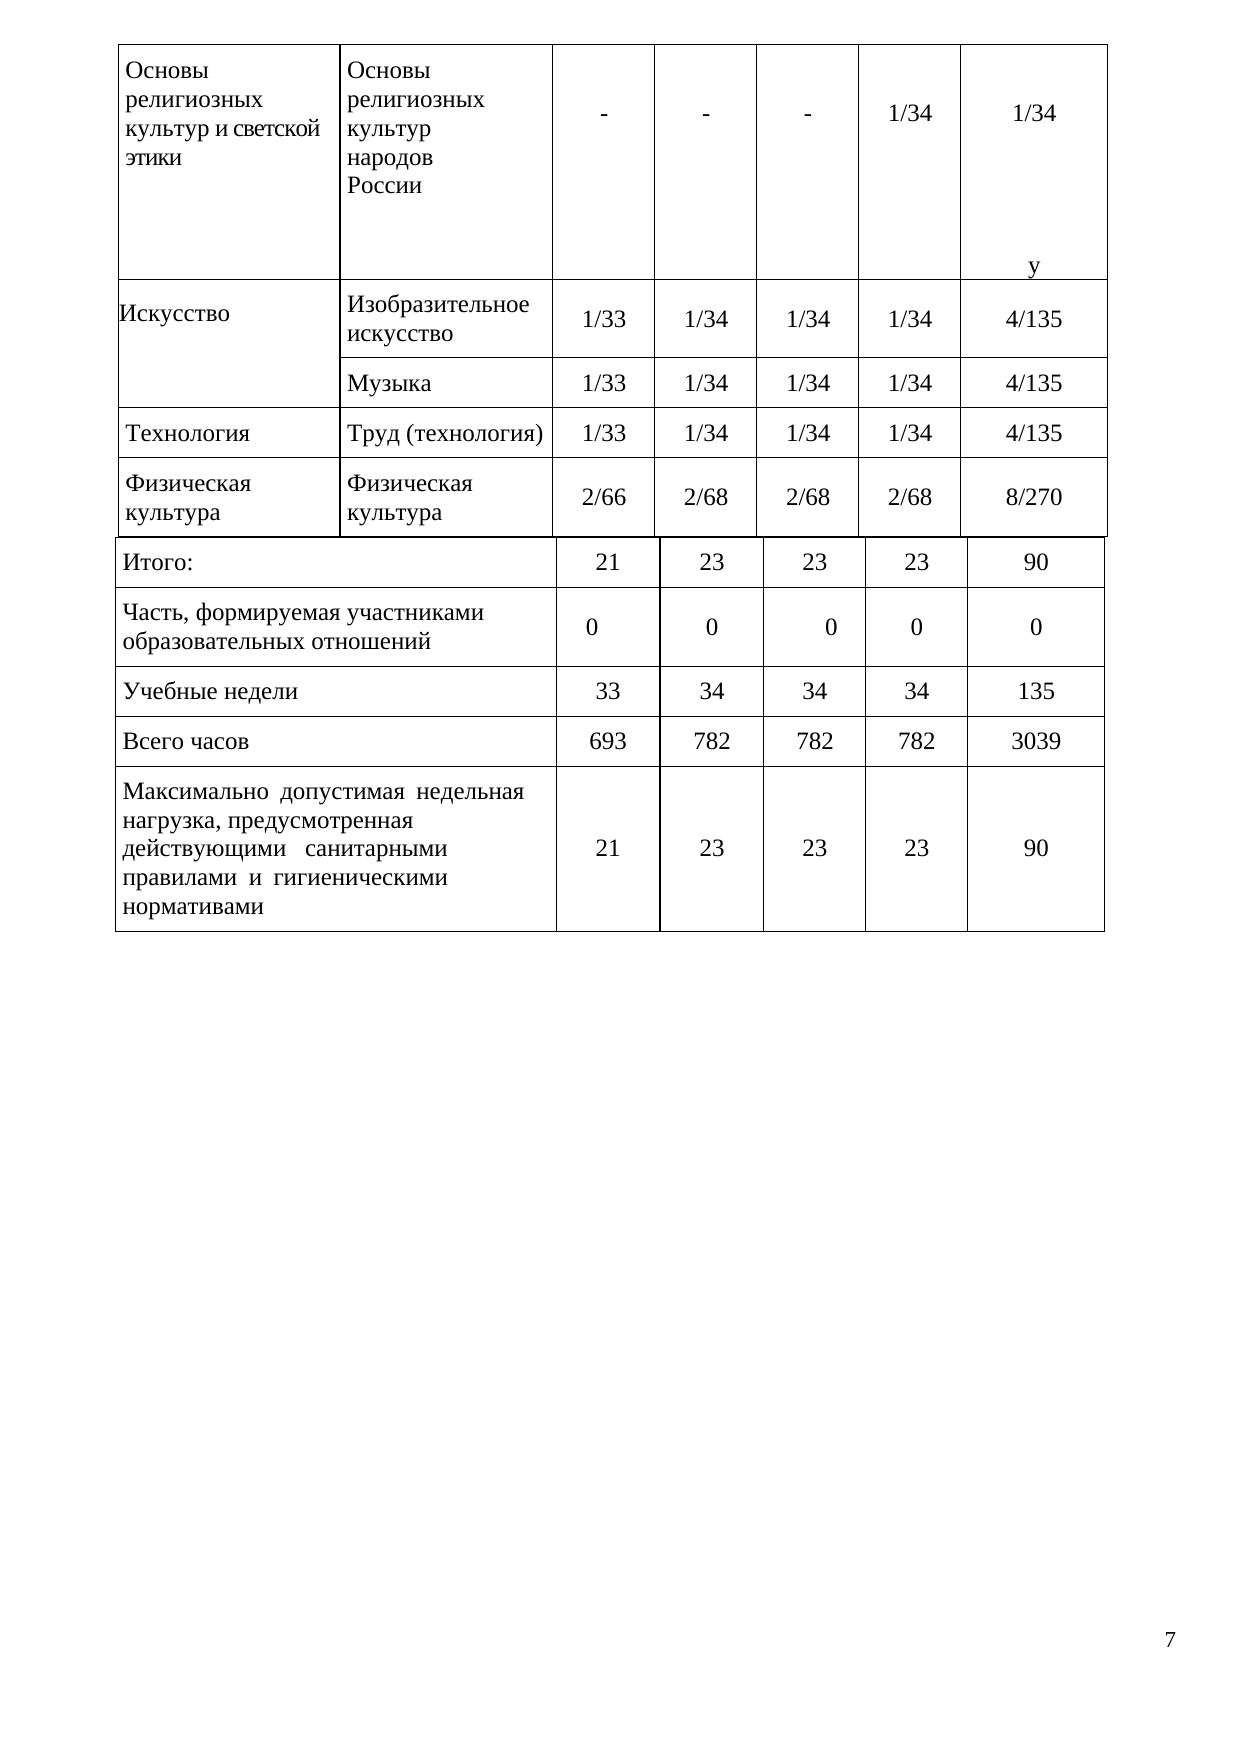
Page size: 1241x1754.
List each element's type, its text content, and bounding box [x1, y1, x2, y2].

table_cell 0 [661, 588, 763, 666]
table_cell 33 [557, 667, 659, 716]
table_header 21 [557, 538, 659, 587]
table_cell 1/33 [553, 408, 654, 457]
table_header 90 [968, 538, 1104, 587]
table_cell Учебные недели [116, 667, 556, 716]
table_cell 1/34 [757, 358, 858, 407]
table_cell 1/34 [859, 280, 960, 357]
table_cell 2/68 [859, 458, 960, 536]
table_cell 1/33 [553, 280, 654, 357]
table_cell 2/68 [757, 458, 858, 536]
table_cell 4/135 [961, 358, 1107, 407]
table_cell 90 [968, 767, 1104, 931]
table_cell 3039 [968, 717, 1104, 766]
table_header 23 [866, 538, 967, 587]
table_cell 1/34 [757, 408, 858, 457]
table_cell 135 [968, 667, 1104, 716]
table_cell 34 [764, 667, 865, 716]
table_cell Технология [119, 408, 339, 457]
table_cell 1/34 [655, 280, 756, 357]
table_cell 1/34 [655, 408, 756, 457]
table_cell 34 [866, 667, 967, 716]
table_cell Всего часов [116, 717, 556, 766]
table_cell 4/135 [961, 408, 1107, 457]
table_cell Труд (технология) [341, 408, 552, 457]
table_cell Физическая культура [119, 458, 339, 536]
table_cell 1/34 [859, 45, 960, 279]
table_cell 1/33 [553, 358, 654, 407]
table_cell 1/34 [859, 358, 960, 407]
table_cell 0 [866, 588, 967, 666]
table_cell 1/34 [757, 280, 858, 357]
table_cell 34 [661, 667, 763, 716]
table_cell Искусство [119, 280, 339, 407]
table_cell - [655, 45, 756, 279]
table_cell 8/270 [961, 458, 1107, 536]
table_cell 782 [866, 717, 967, 766]
table_cell - [553, 45, 654, 279]
table_cell - [757, 45, 858, 279]
table_cell Максимально допустимая недельная нагрузка, предусмотренная действующими санитарными правилами и гигиеническими нормативами [116, 767, 556, 931]
table_cell 21 [557, 767, 659, 931]
table_cell 0 [968, 588, 1104, 666]
table_cell 1/34 у [961, 45, 1107, 279]
table_cell 2/68 [655, 458, 756, 536]
table_header Итого: [116, 538, 556, 587]
table_cell 23 [866, 767, 967, 931]
table_cell Физическая культура [341, 458, 552, 536]
table_cell 693 [557, 717, 659, 766]
table_cell 4/135 [961, 280, 1107, 357]
table_cell 1/34 [859, 408, 960, 457]
table_cell 0 [557, 588, 659, 666]
table_cell Основы религиозных культур и светской этики [119, 45, 339, 279]
table_header 23 [764, 538, 865, 587]
table_cell Изобразительное искусство [341, 280, 552, 357]
table_cell 1/34 [655, 358, 756, 407]
table_cell 2/66 [553, 458, 654, 536]
table_cell 0 [764, 588, 865, 666]
table_cell Музыка [341, 358, 552, 407]
table_cell Основы религиозных культур народов России [341, 45, 552, 279]
table_cell 782 [661, 717, 763, 766]
table_cell 782 [764, 717, 865, 766]
table_cell Часть, формируемая участниками образовательных отношений [116, 588, 556, 666]
table_cell 23 [661, 767, 763, 931]
table_cell 23 [764, 767, 865, 931]
table_header 23 [661, 538, 763, 587]
